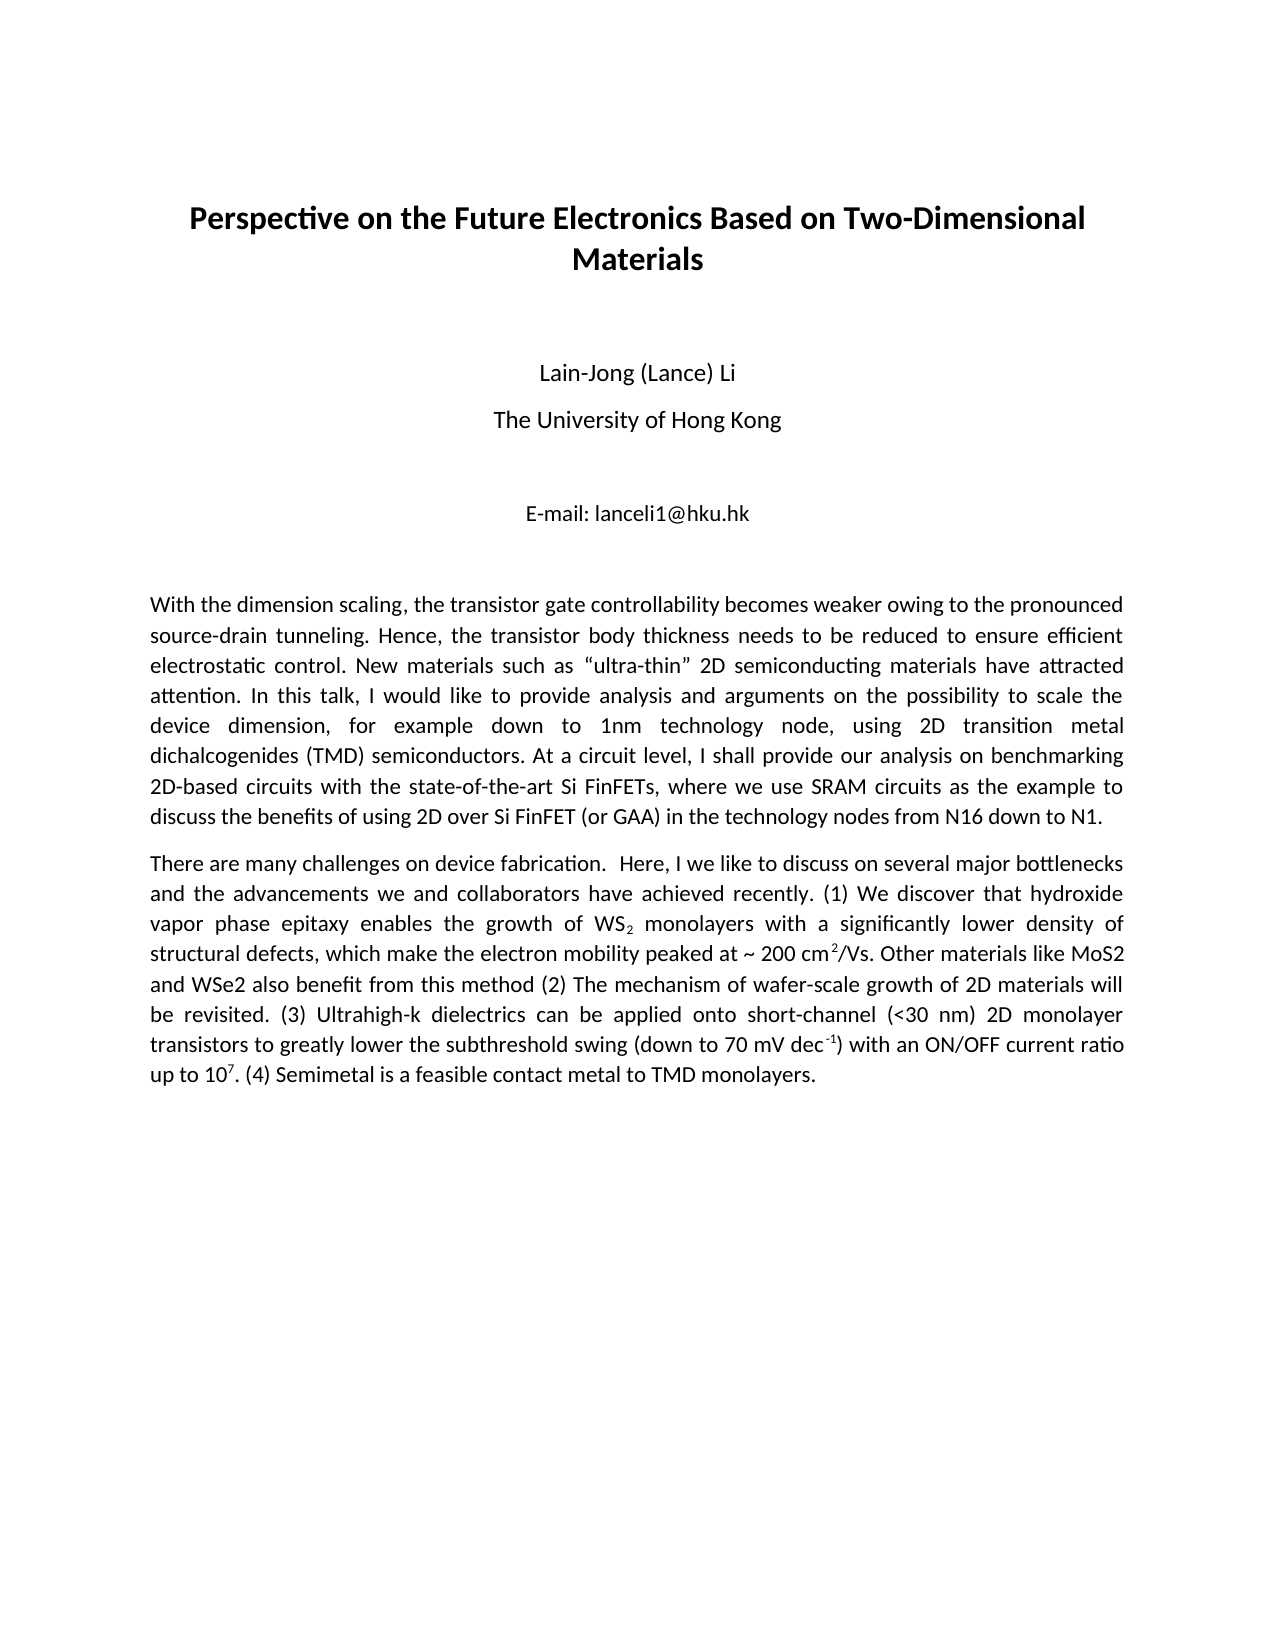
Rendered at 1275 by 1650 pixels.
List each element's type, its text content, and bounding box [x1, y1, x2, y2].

text Perspective on the Future Electronics Based on Two-Dimensional Materials [150, 197, 1125, 278]
text The University of Hong Kong [150, 405, 1125, 435]
text Lain-Jong (Lance) Li [150, 357, 1125, 388]
text E-mail: lanceli1@hku.hk [150, 499, 1125, 527]
text There are many challenges on device fabrication. Here, I we like to discuss on several major bottlenecks and the advancements we and collaborators have achieved recently. (1) We discover that hydroxide vapor phase epitaxy enables the growth of WS2 monolayers with a significantly lower density of structural defects, which make the electron mobility peaked at ~ 200 cm2/Vs. Other materials like MoS2 and WSe2 also benefit from this method (2) The mechanism of wafer-scale growth of 2D materials will be revisited. (3) Ultrahigh-k dielectrics can be applied onto short-channel (<30 nm) 2D monolayer transistors to greatly lower the subthreshold swing (down to 70 mV dec-1) with an ON/OFF current ratio up to 107. (4) Semimetal is a feasible contact metal to TMD monolayers. [150, 849, 1125, 1088]
text With the dimension scaling, the transistor gate controllability becomes weaker owing to the pronounced source-drain tunneling. Hence, the transistor body thickness needs to be reduced to ensure efficient electrostatic control. New materials such as “ultra-thin” 2D semiconducting materials have attracted attention. In this talk, I would like to provide analysis and arguments on the possibility to scale the device dimension, for example down to 1nm technology node, using 2D transition metal dichalcogenides (TMD) semiconductors. At a circuit level, I shall provide our analysis on benchmarking 2D-based circuits with the state-of-the-art Si FinFETs, where we use SRAM circuits as the example to discuss the benefits of using 2D over Si FinFET (or GAA) in the technology nodes from N16 down to N1. [150, 591, 1125, 830]
